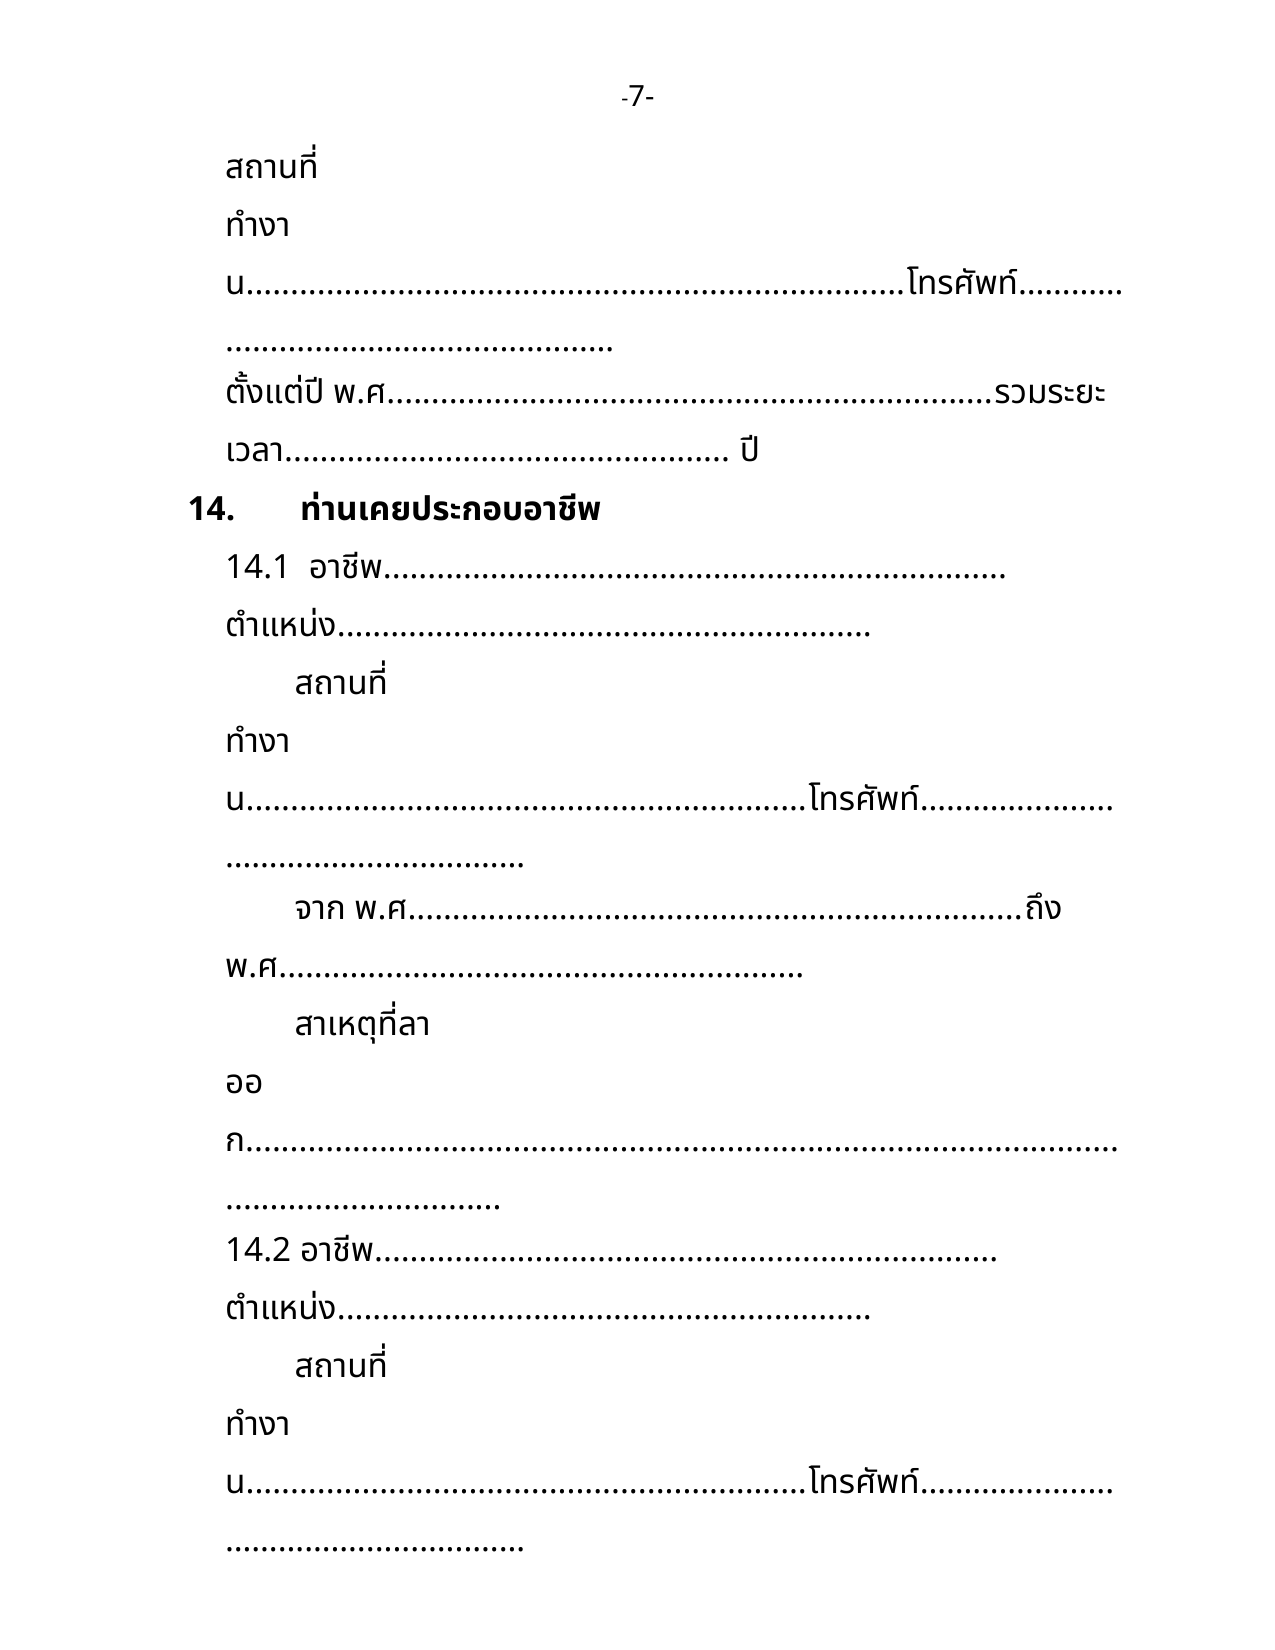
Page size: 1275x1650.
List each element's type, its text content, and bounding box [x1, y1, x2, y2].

list 14.2 อาชีพ...................................................................... ตำแหน่ง............................................................ [225, 1226, 1125, 1334]
list 14.1 อาชีพ...................................................................... ตำแหน่ง............................................................ [225, 542, 1125, 651]
list สถานที่ทำงาน...................................................................…....โทรศัพท์…………..........……………........…..…… [225, 143, 1125, 361]
list สาเหตุที่ลาออก................................................................................................................................. [225, 1000, 1125, 1219]
list จาก พ.ศ.....................................................................ถึง พ.ศ........................................................... [225, 884, 1125, 993]
list ท่านเคยประกอบอาชีพ [187, 484, 1125, 535]
list ตั้งแต่ปี พ.ศ....................................................................รวมระยะเวลา.................................................. ปี [225, 368, 1125, 477]
list สถานที่ทำงาน........................................................…....โทรศัพท์…………..........……………........…..…… [225, 659, 1125, 877]
list สถานที่ทำงาน........................................................…....โทรศัพท์…………..........……………........…..…… [225, 1342, 1125, 1561]
